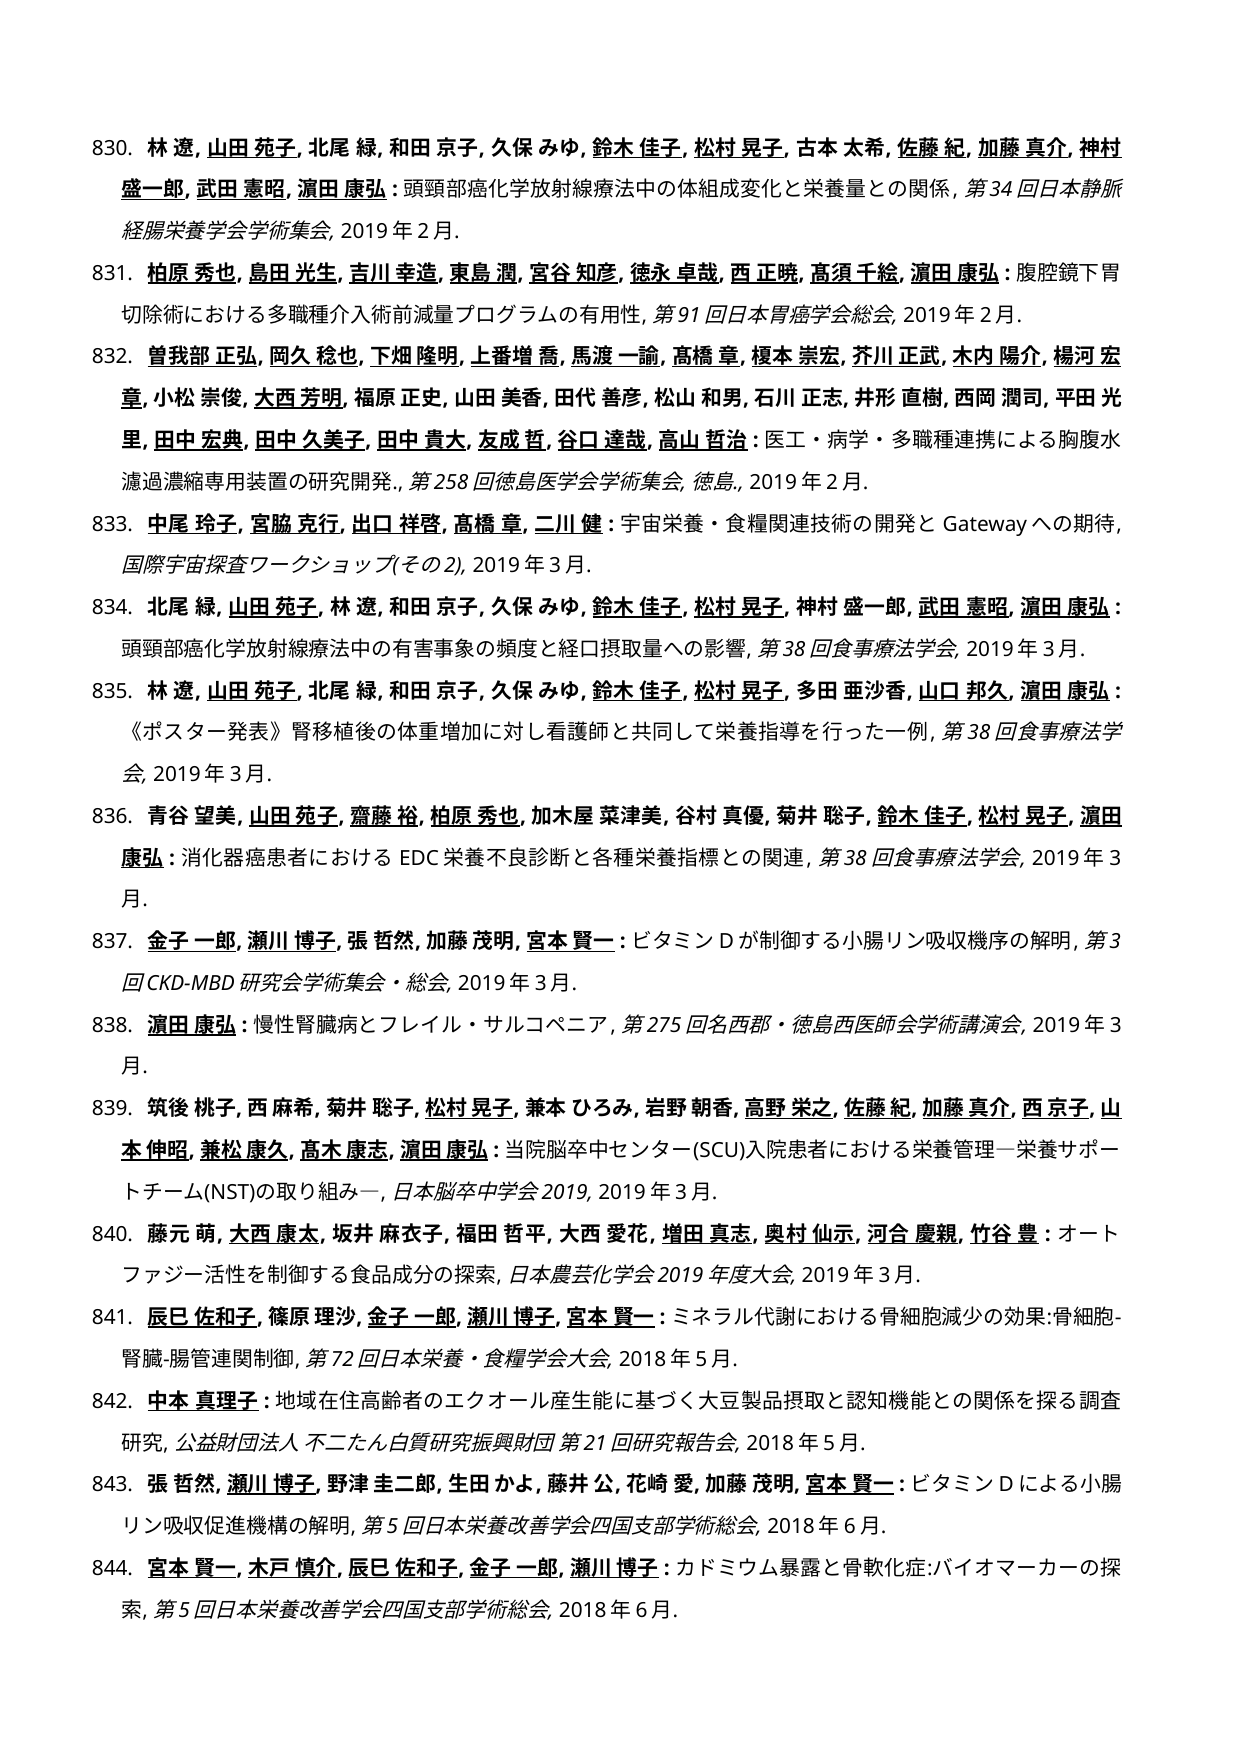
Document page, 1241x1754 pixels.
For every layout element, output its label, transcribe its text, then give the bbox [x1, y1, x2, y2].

list 青谷 望美, 山田 苑子, 齋藤 裕, 柏原 秀也, 加木屋 菜津美, 谷村 真優, 菊井 聡子, 鈴木 佳子, 松村 晃子, 濵田 康弘 : 消化器癌患者におけるEDC栄養不良診断と各種栄養指標との関連, 第38回食事療法学会, 2019年3月. [92, 793, 1122, 919]
list 林 遼, 山田 苑子, 北尾 緑, 和田 京子, 久保 みゆ, 鈴木 佳子, 松村 晃子, 多田 亜沙香, 山口 邦久, 濵田 康弘 : 《ポスター発表》腎移植後の体重増加に対し看護師と共同して栄養指導を行った一例, 第38回食事療法学会, 2019年3月. [92, 668, 1122, 793]
list 辰巳 佐和子, 篠原 理沙, 金子 一郎, 瀬川 博子, 宮本 賢一 : ミネラル代謝における骨細胞減少の効果:骨細胞-腎臓-腸管連関制御, 第72回日本栄養・食糧学会大会, 2018年5月. [92, 1295, 1122, 1378]
list 曽我部 正弘, 岡久 稔也, 下畑 隆明, 上番増 喬, 馬渡 一諭, 髙橋 章, 榎本 崇宏, 芥川 正武, 木内 陽介, 楊河 宏章, 小松 崇俊, 大西 芳明, 福原 正史, 山田 美香, 田代 善彦, 松山 和男, 石川 正志, 井形 直樹, 西岡 潤司, 平田 光里, 田中 宏典, 田中 久美子, 田中 貴大, 友成 哲, 谷口 達哉, 高山 哲治 : 医工・病学・多職種連携による胸腹水濾過濃縮専用装置の研究開発., 第258回徳島医学会学術集会, 徳島., 2019年2月. [92, 334, 1122, 501]
list 北尾 緑, 山田 苑子, 林 遼, 和田 京子, 久保 みゆ, 鈴木 佳子, 松村 晃子, 神村 盛一郎, 武田 憲昭, 濵田 康弘 : 頭頸部癌化学放射線療法中の有害事象の頻度と経口摂取量への影響, 第38回食事療法学会, 2019年3月. [92, 584, 1122, 668]
list 中尾 玲子, 宮脇 克行, 出口 祥啓, 髙橋 章, 二川 健 : 宇宙栄養・食糧関連技術の開発とGatewayへの期待, 国際宇宙探査ワークショップ(その2), 2019年3月. [92, 501, 1122, 584]
list 金子 一郎, 瀬川 博子, 張 哲然, 加藤 茂明, 宮本 賢一 : ビタミンDが制御する小腸リン吸収機序の解明, 第3回CKD-MBD研究会学術集会・総会, 2019年3月. [92, 919, 1122, 1002]
list 藤元 萌, 大西 康太, 坂井 麻衣子, 福田 哲平, 大西 愛花, 増田 真志, 奥村 仙示, 河合 慶親, 竹谷 豊 : オートファジー活性を制御する食品成分の探索, 日本農芸化学会2019年度大会, 2019年3月. [92, 1211, 1122, 1295]
list 筑後 桃子, 西 麻希, 菊井 聡子, 松村 晃子, 兼本 ひろみ, 岩野 朝香, 高野 栄之, 佐藤 紀, 加藤 真介, 西 京子, 山本 伸昭, 兼松 康久, 髙木 康志, 濵田 康弘 : 当院脳卒中センター(SCU)入院患者における栄養管理―栄養サポートチーム(NST)の取り組み―, 日本脳卒中学会2019, 2019年3月. [92, 1086, 1122, 1211]
list 中本 真理子 : 地域在住高齢者のエクオール産生能に基づく大豆製品摂取と認知機能との関係を探る調査研究, 公益財団法人 不二たん白質研究振興財団 第21回研究報告会, 2018年5月. [92, 1378, 1122, 1462]
list 宮本 賢一, 木戸 慎介, 辰巳 佐和子, 金子 一郎, 瀬川 博子 : カドミウム暴露と骨軟化症:バイオマーカーの探索, 第5回日本栄養改善学会四国支部学術総会, 2018年6月. [92, 1545, 1122, 1629]
list 濵田 康弘 : 慢性腎臓病とフレイル・サルコペニア, 第275回名西郡・徳島西医師会学術講演会, 2019年3月. [92, 1002, 1122, 1086]
list 柏原 秀也, 島田 光生, 吉川 幸造, 東島 潤, 宮谷 知彦, 徳永 卓哉, 西 正暁, 髙須 千絵, 濵田 康弘 : 腹腔鏡下胃切除術における多職種介入術前減量プログラムの有用性, 第91回日本胃癌学会総会, 2019年2月. [92, 250, 1122, 334]
list 張 哲然, 瀬川 博子, 野津 圭二郎, 生田 かよ, 藤井 公, 花崎 愛, 加藤 茂明, 宮本 賢一 : ビタミンDによる小腸リン吸収促進機構の解明, 第5回日本栄養改善学会四国支部学術総会, 2018年6月. [92, 1462, 1122, 1545]
list 林 遼, 山田 苑子, 北尾 緑, 和田 京子, 久保 みゆ, 鈴木 佳子, 松村 晃子, 古本 太希, 佐藤 紀, 加藤 真介, 神村 盛一郎, 武田 憲昭, 濵田 康弘 : 頭頸部癌化学放射線療法中の体組成変化と栄養量との関係, 第34回日本静脈経腸栄養学会学術集会, 2019年2月. [92, 125, 1122, 250]
